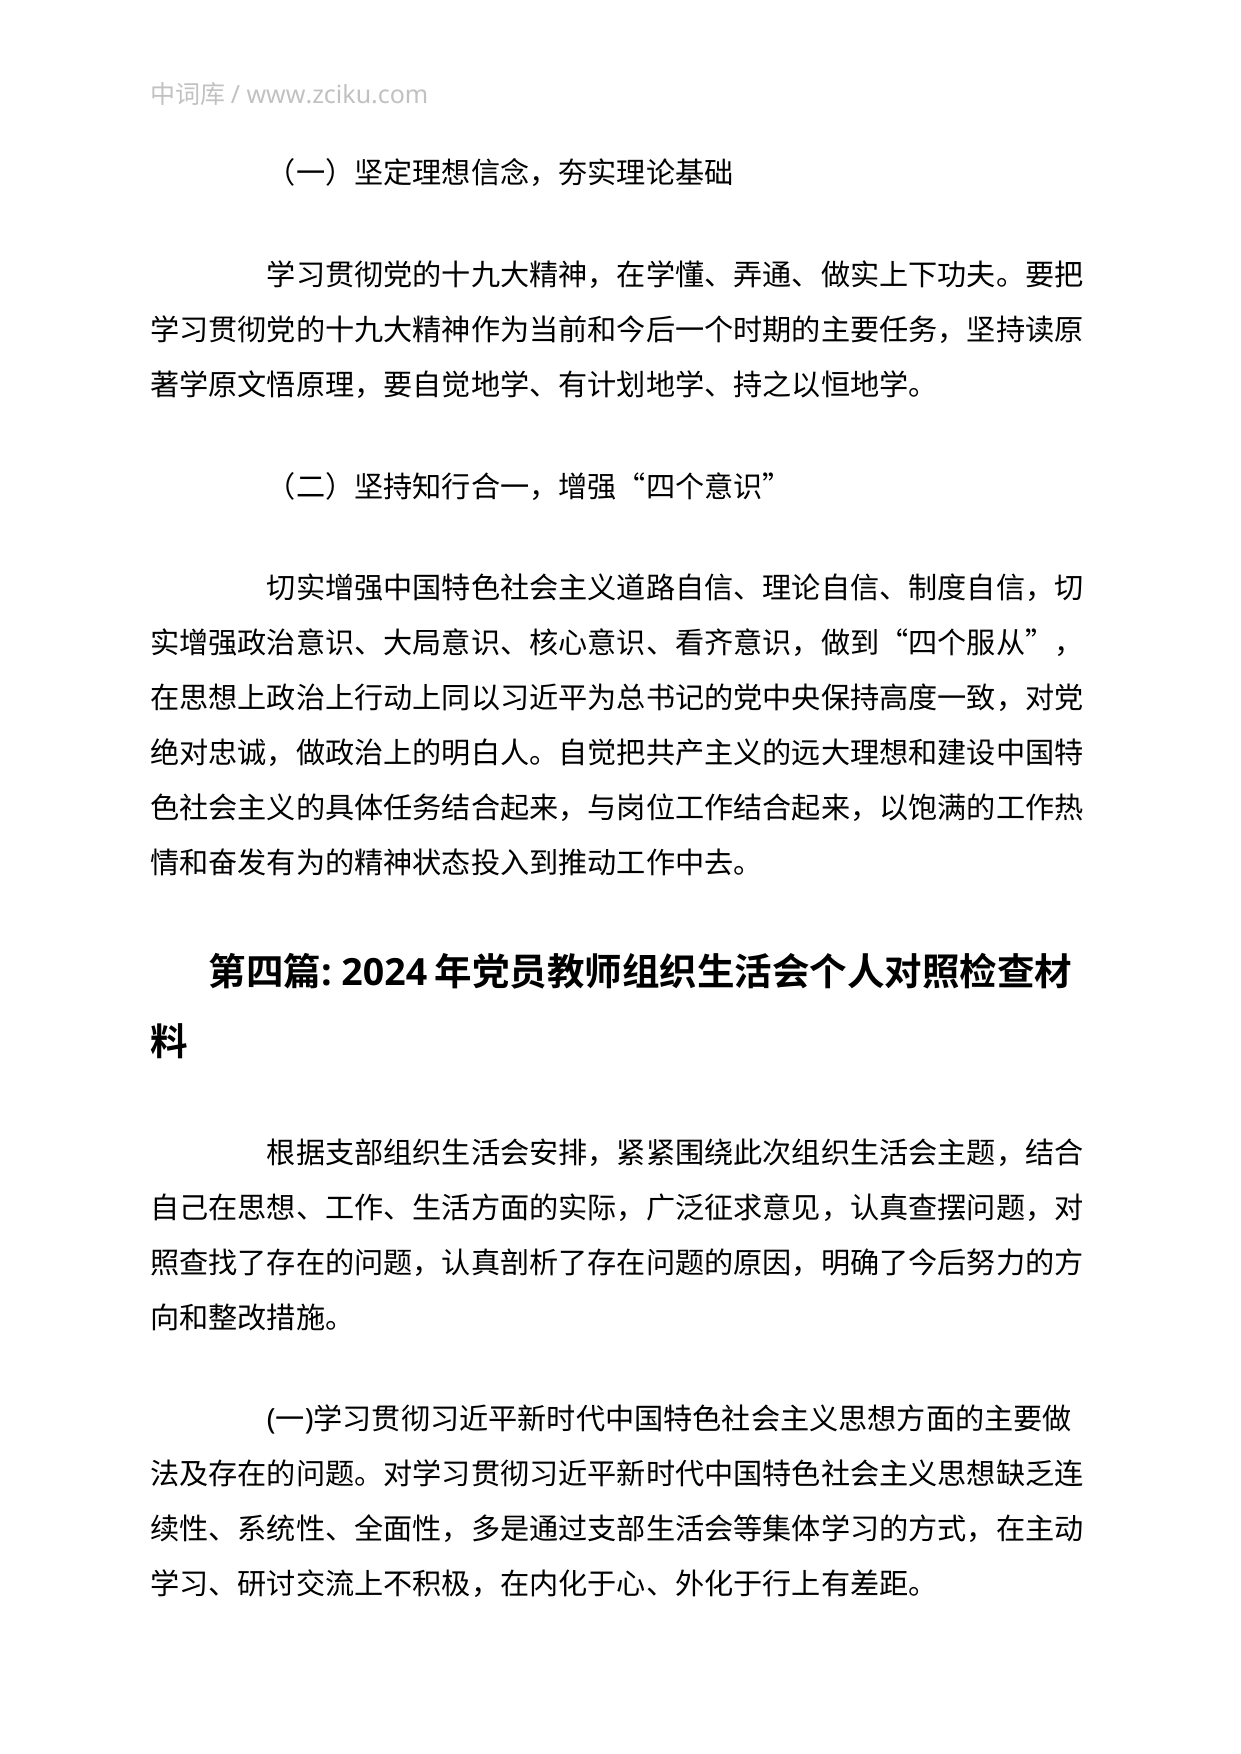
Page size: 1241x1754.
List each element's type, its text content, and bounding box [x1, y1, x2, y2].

text （二）坚持知行合一，增强“四个意识” [150, 463, 1090, 506]
text 学习贯彻党的十九大精神，在学懂、弄通、做实上下功夫。要把学习贯彻党的十九大精神作为当前和今后一个时期的主要任务，坚持读原著学原文悟原理，要自觉地学、有计划地学、持之以恒地学。 [150, 252, 1090, 404]
text (一)学习贯彻习近平新时代中国特色社会主义思想方面的主要做法及存在的问题。对学习贯彻习近平新时代中国特色社会主义思想缺乏连续性、系统性、全面性，多是通过支部生活会等集体学习的方式，在主动学习、研讨交流上不积极，在内化于心、外化于行上有差距。 [150, 1396, 1090, 1603]
text 第四篇: 2024年党员教师组织生活会个人对照检查材料 [150, 941, 1090, 1066]
text 根据支部组织生活会安排，紧紧围绕此次组织生活会主题，结合自己在思想、工作、生活方面的实际，广泛征求意见，认真查摆问题，对照查找了存在的问题，认真剖析了存在问题的原因，明确了今后努力的方向和整改措施。 [150, 1129, 1090, 1336]
text 切实增强中国特色社会主义道路自信、理论自信、制度自信，切实增强政治意识、大局意识、核心意识、看齐意识，做到“四个服从”，在思想上政治上行动上同以习近平为总书记的党中央保持高度一致，对党绝对忠诚，做政治上的明白人。自觉把共产主义的远大理想和建设中国特色社会主义的具体任务结合起来，与岗位工作结合起来，以饱满的工作热情和奋发有为的精神状态投入到推动工作中去。 [150, 565, 1090, 882]
text （一）坚定理想信念，夯实理论基础 [150, 150, 1090, 192]
